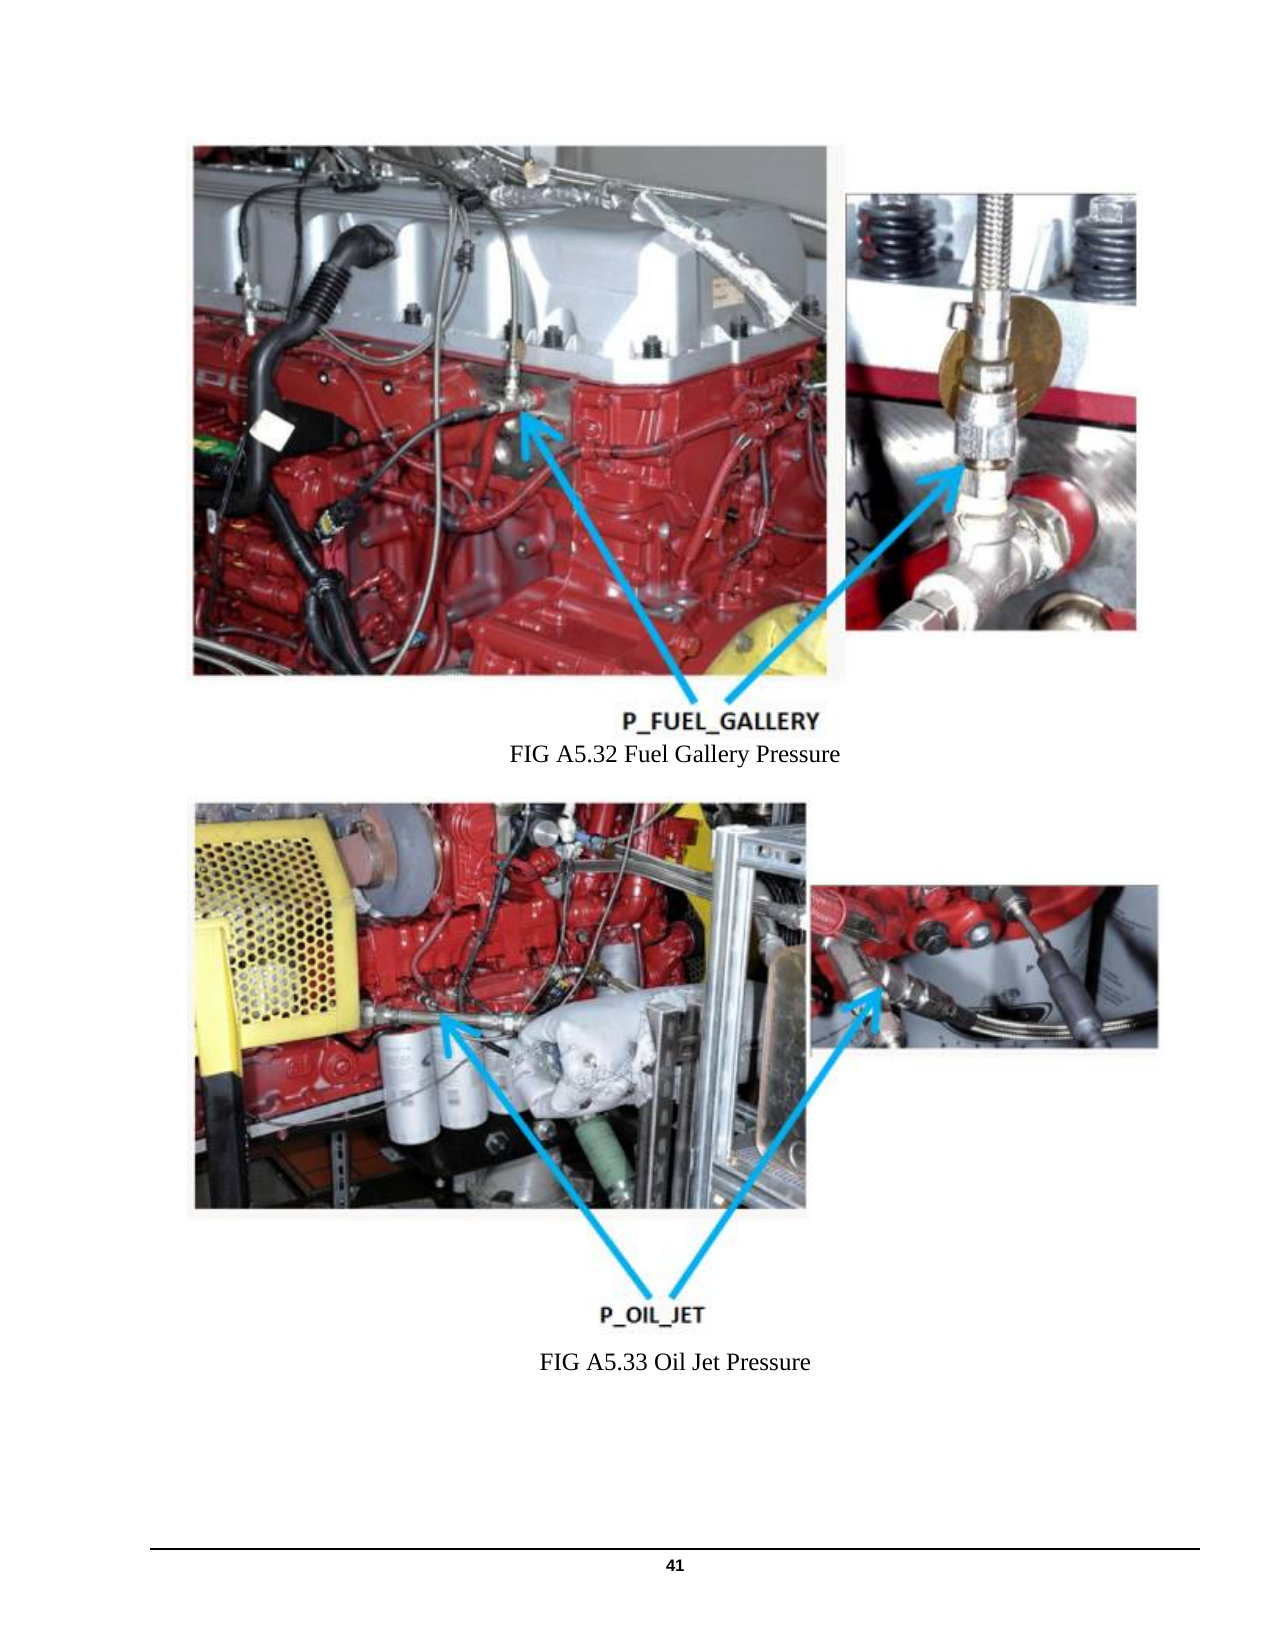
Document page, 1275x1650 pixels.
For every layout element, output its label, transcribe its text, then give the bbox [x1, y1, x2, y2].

picture [185, 136, 1165, 739]
picture [187, 796, 1164, 1347]
text FIG A5.32 Fuel Gallery Pressure [150, 739, 1200, 768]
text FIG A5.33 Oil Jet Pressure [150, 1347, 1200, 1376]
